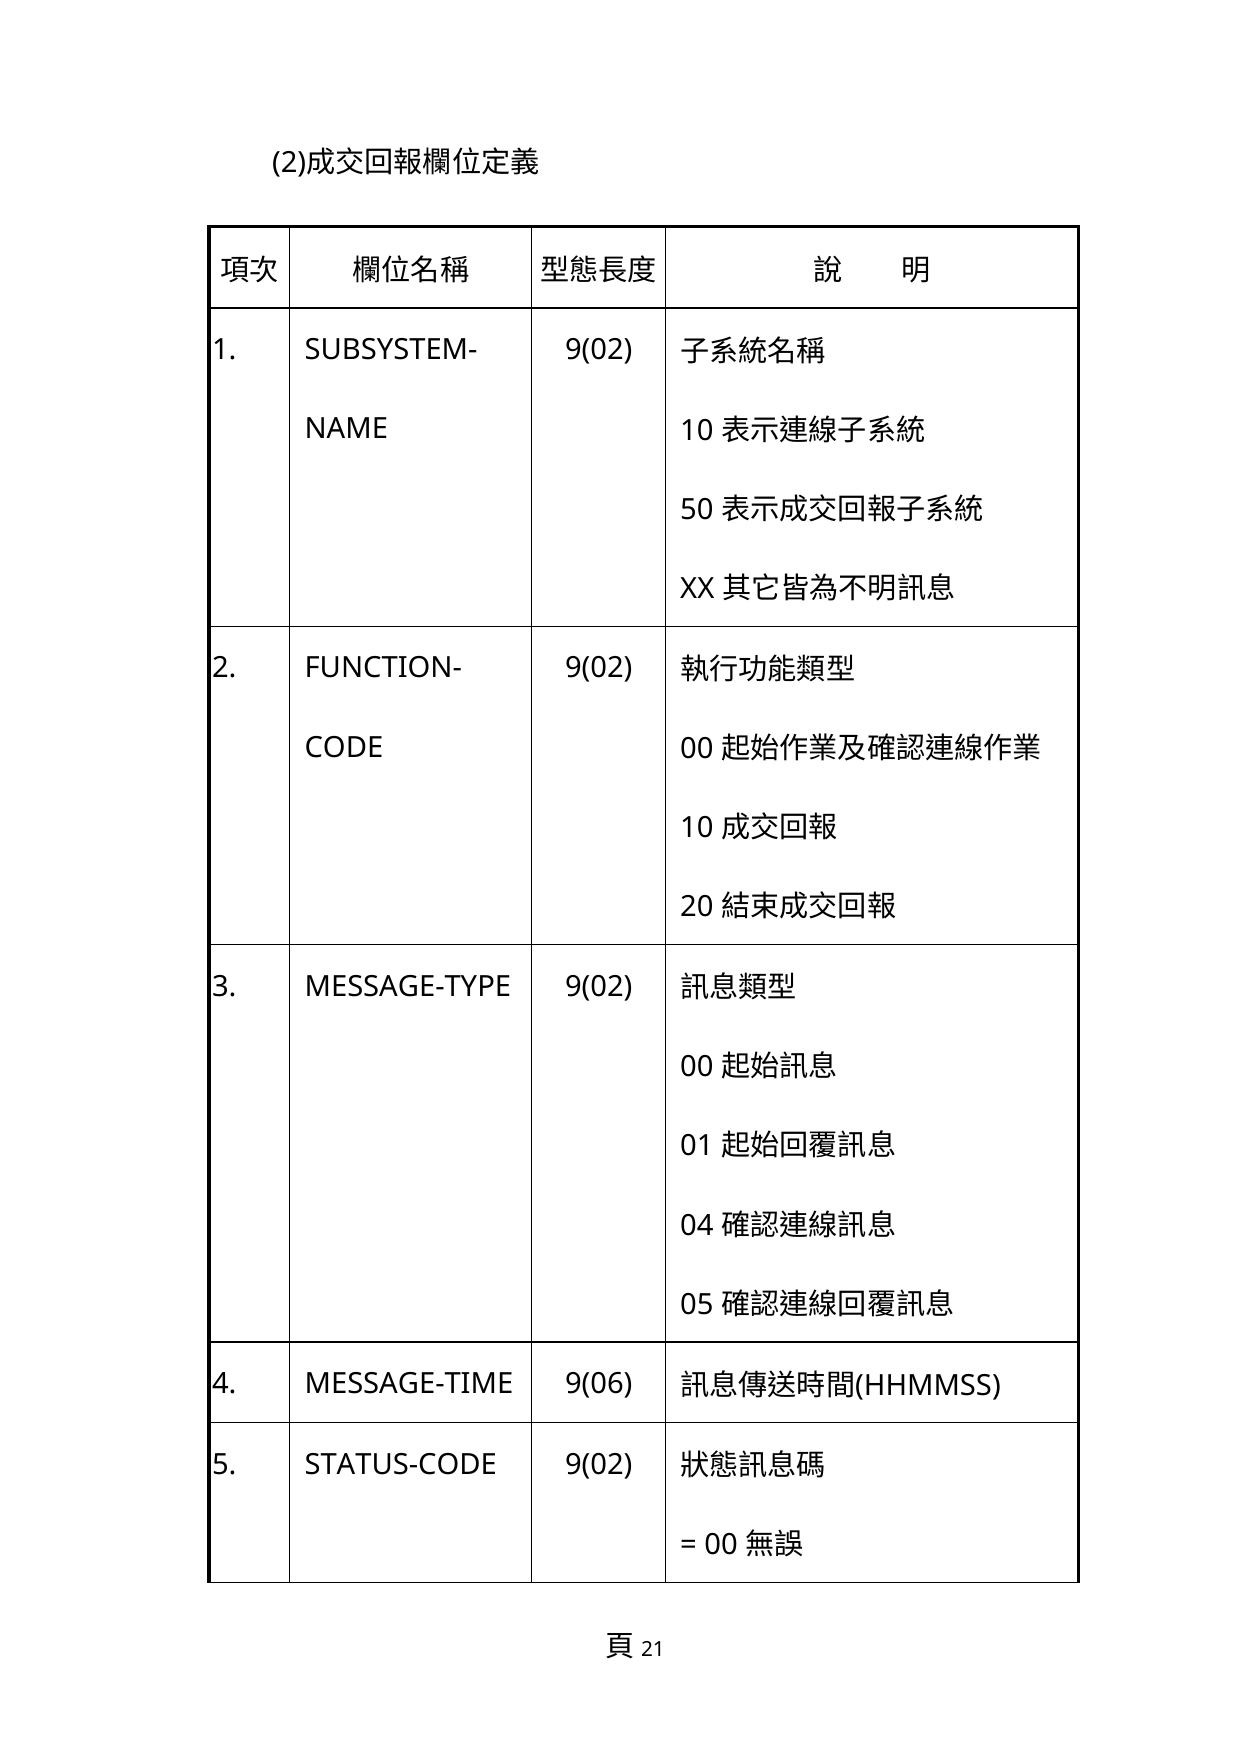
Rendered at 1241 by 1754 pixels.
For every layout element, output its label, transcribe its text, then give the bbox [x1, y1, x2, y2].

table_header 項次 [211, 228, 289, 307]
table_cell 9(02) [532, 945, 665, 1341]
table_header 說 明 [666, 228, 1077, 307]
table_header 欄位名稱 [290, 228, 531, 307]
text (2)成交回報欄位定義 [272, 137, 1122, 181]
table_cell MESSAGE-TIME [290, 1343, 531, 1422]
table_cell SUBSYSTEM-NAME [290, 309, 531, 626]
table_cell 9(02) [532, 627, 665, 944]
table_cell 9(02) [532, 309, 665, 626]
table_cell 5. [211, 1423, 289, 1582]
table_cell 3. [211, 945, 289, 1341]
table_cell 1. [211, 309, 289, 626]
table_header 型態長度 [532, 228, 665, 307]
table_cell STATUS-CODE [290, 1423, 531, 1582]
table_cell 訊息傳送時間(HHMMSS) [666, 1343, 1077, 1422]
table_cell 2. [211, 627, 289, 944]
table_cell 9(02) [532, 1423, 665, 1582]
table_cell 訊息類型 00 起始訊息 01 起始回覆訊息 04 確認連線訊息 05 確認連線回覆訊息 [666, 945, 1077, 1341]
table_cell FUNCTION-CODE [290, 627, 531, 944]
table_cell 9(06) [532, 1343, 665, 1422]
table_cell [666, 1423, 1077, 1582]
table_cell 4. [211, 1343, 289, 1422]
table_cell 子系統名稱 10 表示連線子系統 50 表示成交回報子系統 XX 其它皆為不明訊息 [666, 309, 1077, 626]
table_cell MESSAGE-TYPE [290, 945, 531, 1341]
table_cell 執行功能類型 00 起始作業及確認連線作業 10 成交回報 20 結束成交回報 [666, 627, 1077, 944]
